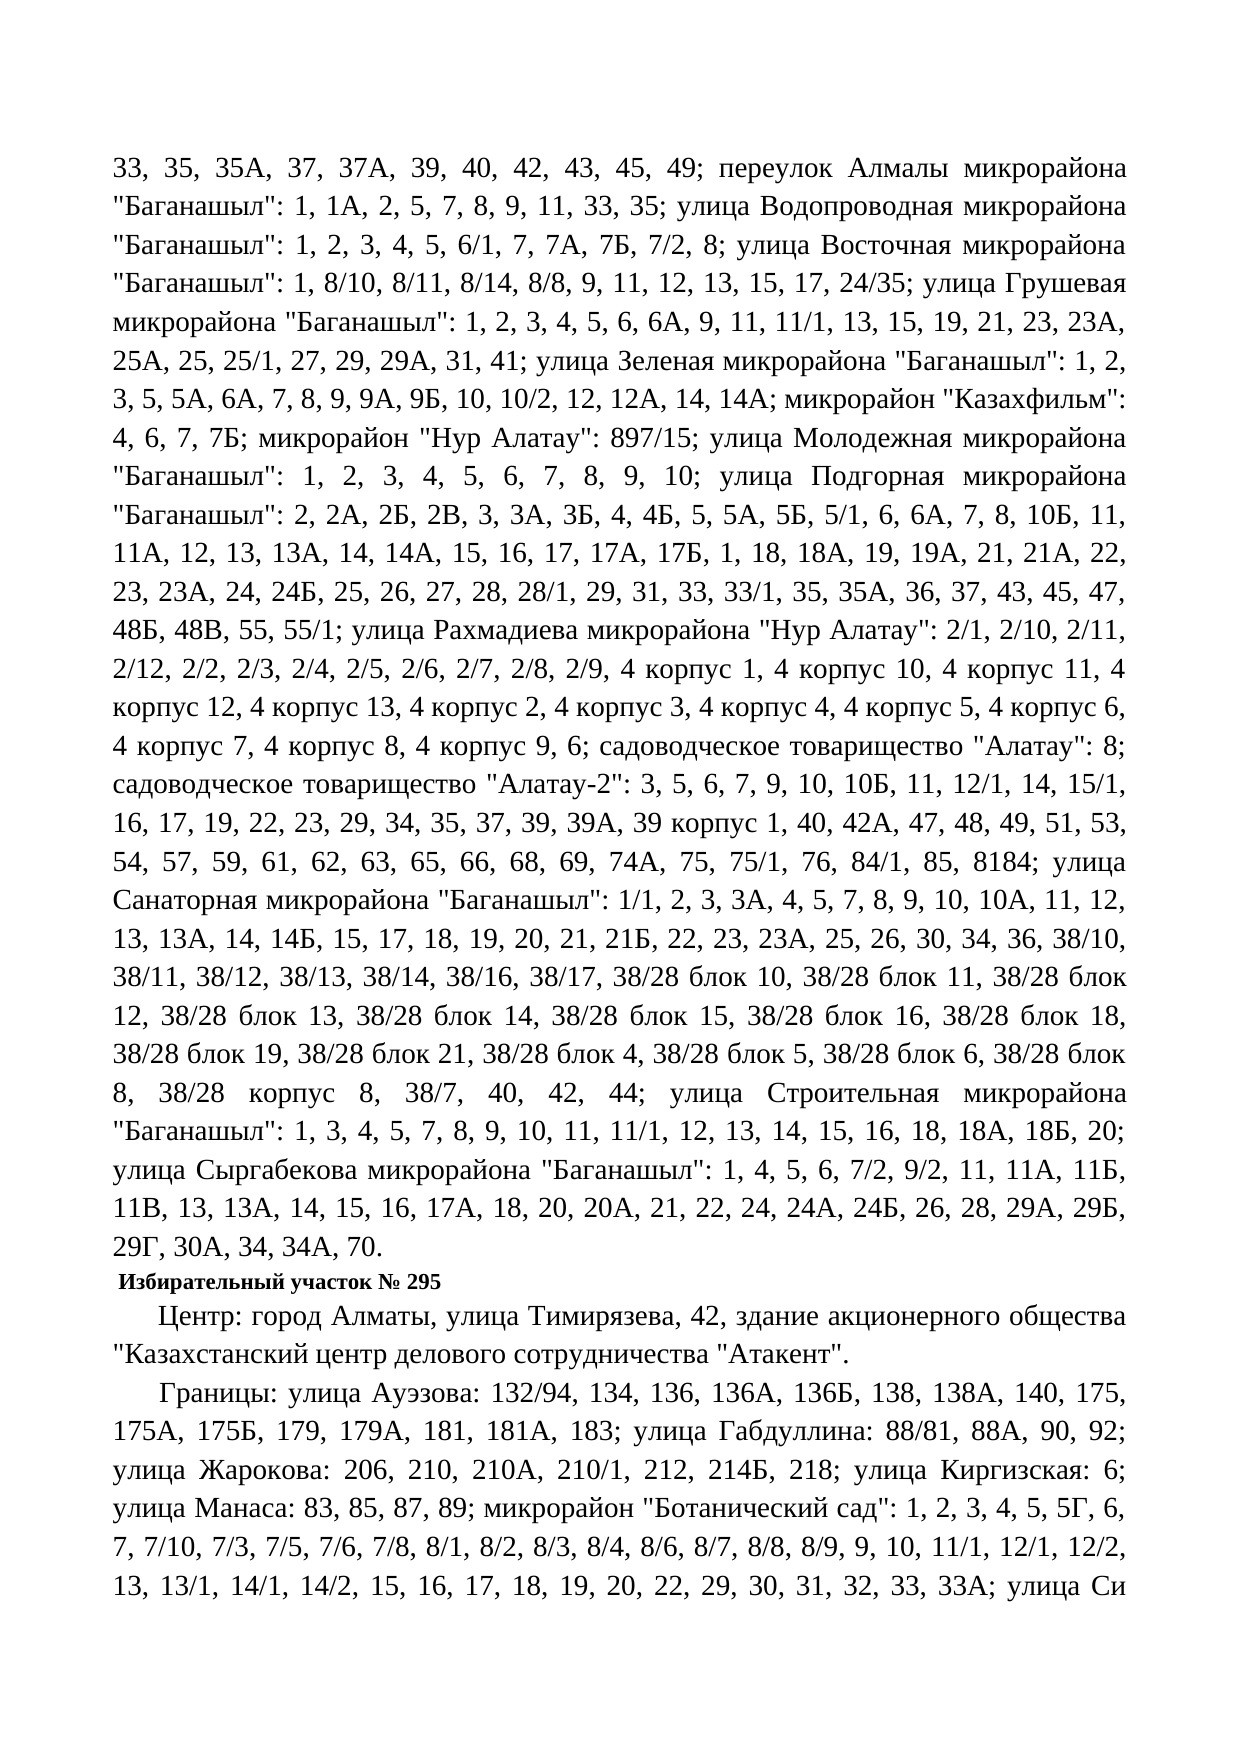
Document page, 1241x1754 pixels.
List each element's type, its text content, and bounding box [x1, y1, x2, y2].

text Избирательный участок № 295 [112, 1268, 1128, 1294]
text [112, 1375, 1128, 1601]
text Центр: город Алматы, улица Тимирязева, 42, здание акционерного общества "Казахстанский центр делового сотрудничества "Атакент". [112, 1298, 1128, 1370]
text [112, 150, 1128, 1263]
